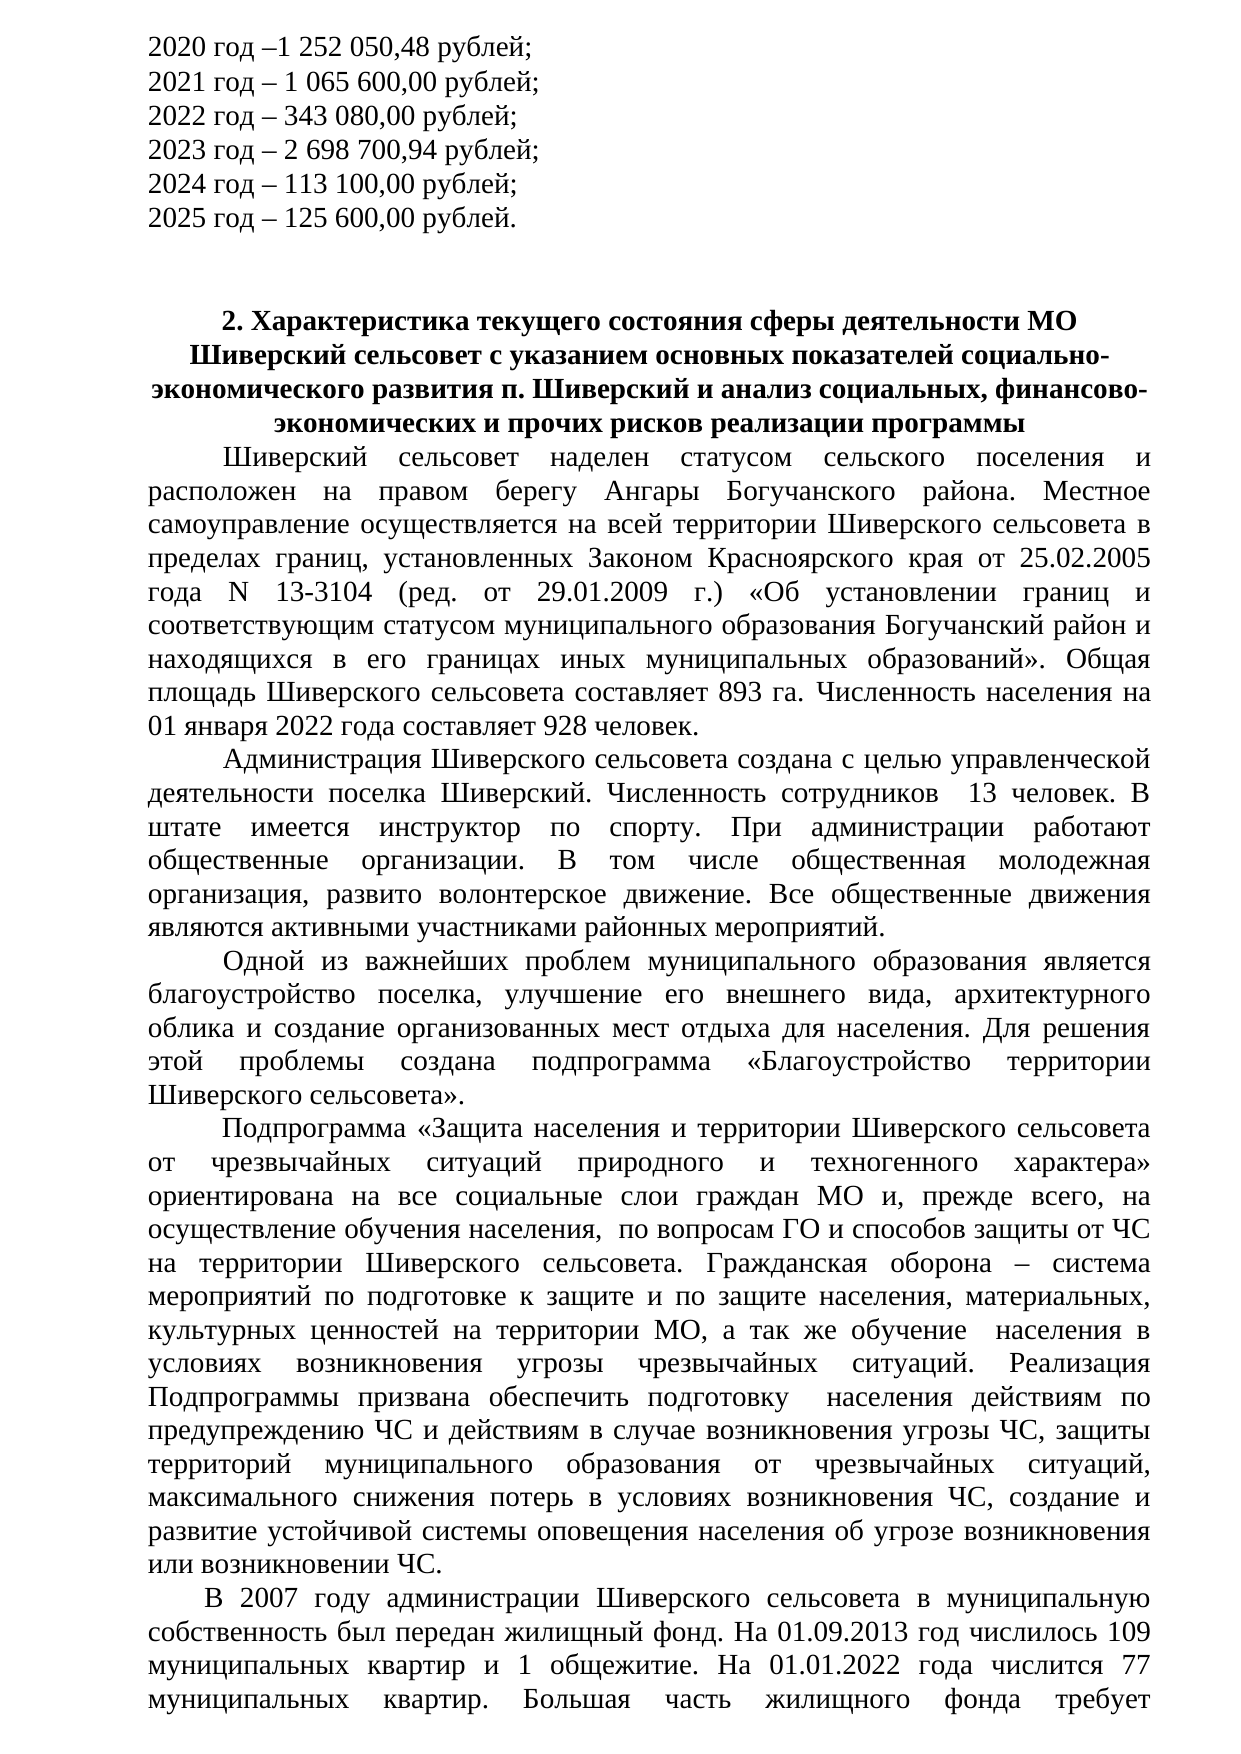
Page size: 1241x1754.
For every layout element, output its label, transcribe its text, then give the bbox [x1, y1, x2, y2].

text 2022 год – 343 080,00 рублей; [148, 98, 1152, 131]
text 2020 год –1 252 050,48 рублей; [148, 29, 1152, 63]
text Шиверский сельсовет наделен статусом сельского поселения и расположен на правом берегу Ангары Богучанского района. Местное самоуправление осуществляется на всей территории Шиверского сельсовета в пределах границ, установленных Законом Красноярского края от 25.02.2005 года N 13-3104 (ред. от 29.01.2009 г.) «Об установлении границ и соответствующим статусом муниципального образования Богучанский район и находящихся в его границах иных муниципальных образований». Общая площадь Шиверского сельсовета составляет 893 га. Численность населения на 01 января 2022 года составляет 928 человек. [148, 439, 1152, 742]
text 2025 год – 125 600,00 рублей. [148, 200, 1152, 234]
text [148, 1580, 1152, 1714]
text 2023 год – 2 698 700,94 рублей; [148, 132, 1152, 166]
text Одной из важнейших проблем муниципального образования является благоустройство поселка, улучшение его внешнего вида, архитектурного облика и создание организованных мест отдыха для населения. Для решения этой проблемы создана подпрограмма «Благоустройство территории Шиверского сельсовета». [148, 943, 1152, 1111]
text 2. Характеристика текущего состояния сферы деятельности МО Шиверский сельсовет с указанием основных показателей социально-экономического развития п. Шиверский и анализ социальных, финансово-экономических и прочих рисков реализации программы [148, 303, 1152, 439]
text Подпрограмма «Защита населения и территории Шиверского сельсовета от чрезвычайных ситуаций природного и техногенного характера» ориентирована на все социальные слои граждан МО и, прежде всего, на осуществление обучения населения, по вопросам ГО и способов защиты от ЧС на территории Шиверского сельсовета. Гражданская оборона – система мероприятий по подготовке к защите и по защите населения, материальных, культурных ценностей на территории МО, а так же обучение населения в условиях возникновения угрозы чрезвычайных ситуаций. Реализация Подпрограммы призвана обеспечить подготовку населения действиям по предупреждению ЧС и действиям в случае возникновения угрозы ЧС, защиты территорий муниципального образования от чрезвычайных ситуаций, максимального снижения потерь в условиях возникновения ЧС, создание и развитие устойчивой системы оповещения населения об угрозе возникновения или возникновении ЧС. [148, 1111, 1152, 1580]
text Администрация Шиверского сельсовета создана с целью управленческой деятельности поселка Шиверский. Численность сотрудников 13 человек. В штате имеется инструктор по спорту. При администрации работают общественные организации. В том числе общественная молодежная организация, развито волонтерское движение. Все общественные движения являются активными участниками районных мероприятий. [148, 742, 1152, 943]
text 2021 год – 1 065 600,00 рублей; [148, 64, 1152, 97]
text 2024 год – 113 100,00 рублей; [148, 166, 1152, 200]
